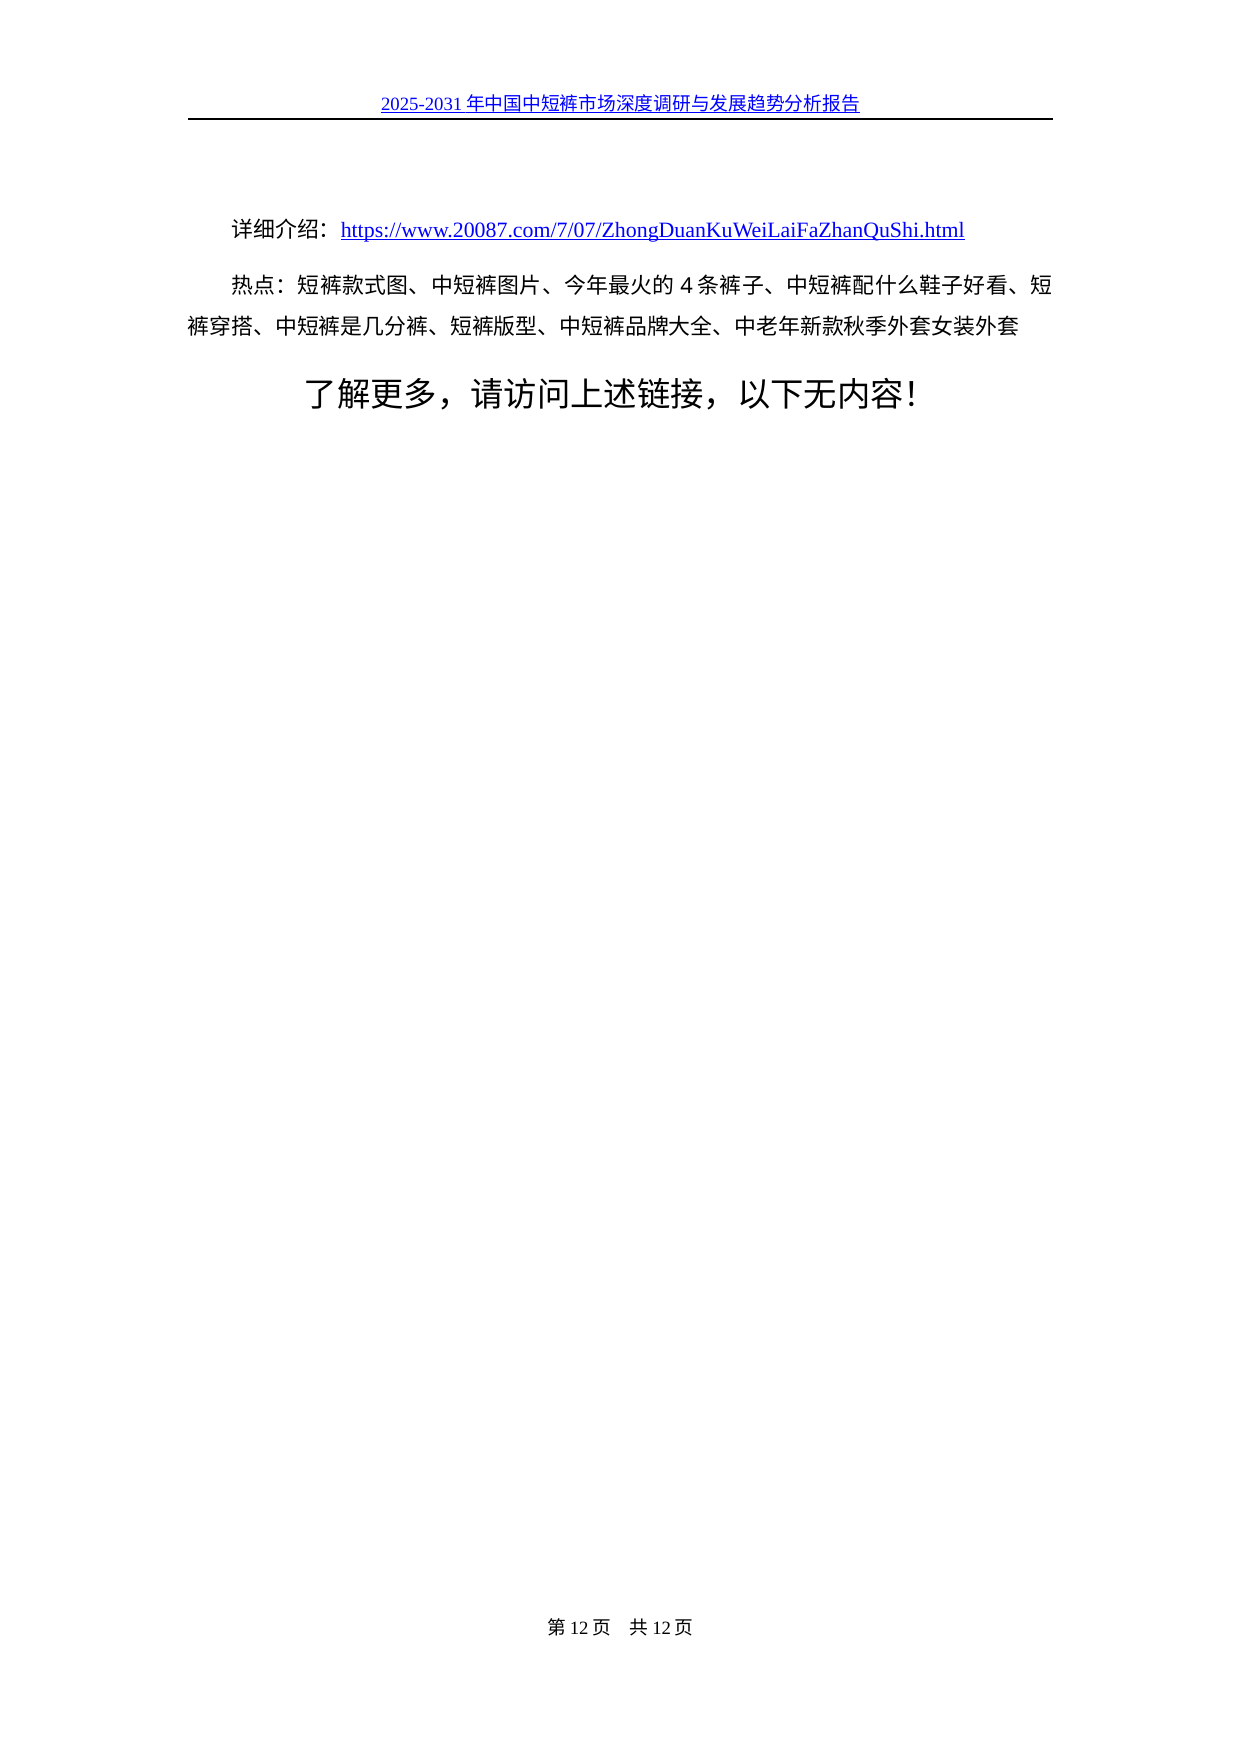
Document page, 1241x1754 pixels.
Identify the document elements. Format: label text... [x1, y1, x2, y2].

title 了解更多，请访问上述链接，以下无内容！ [187, 359, 1053, 424]
text 热点：短裤款式图、中短裤图片、今年最火的4条裤子、中短裤配什么鞋子好看、短裤穿搭、中短裤是几分裤、短裤版型、中短裤品牌大全、中老年新款秋季外套女装外套 [187, 268, 1053, 341]
text 详细介绍：https://www.20087.com/7/07/ZhongDuanKuWeiLaiFaZhanQuShi.html [187, 212, 1053, 244]
